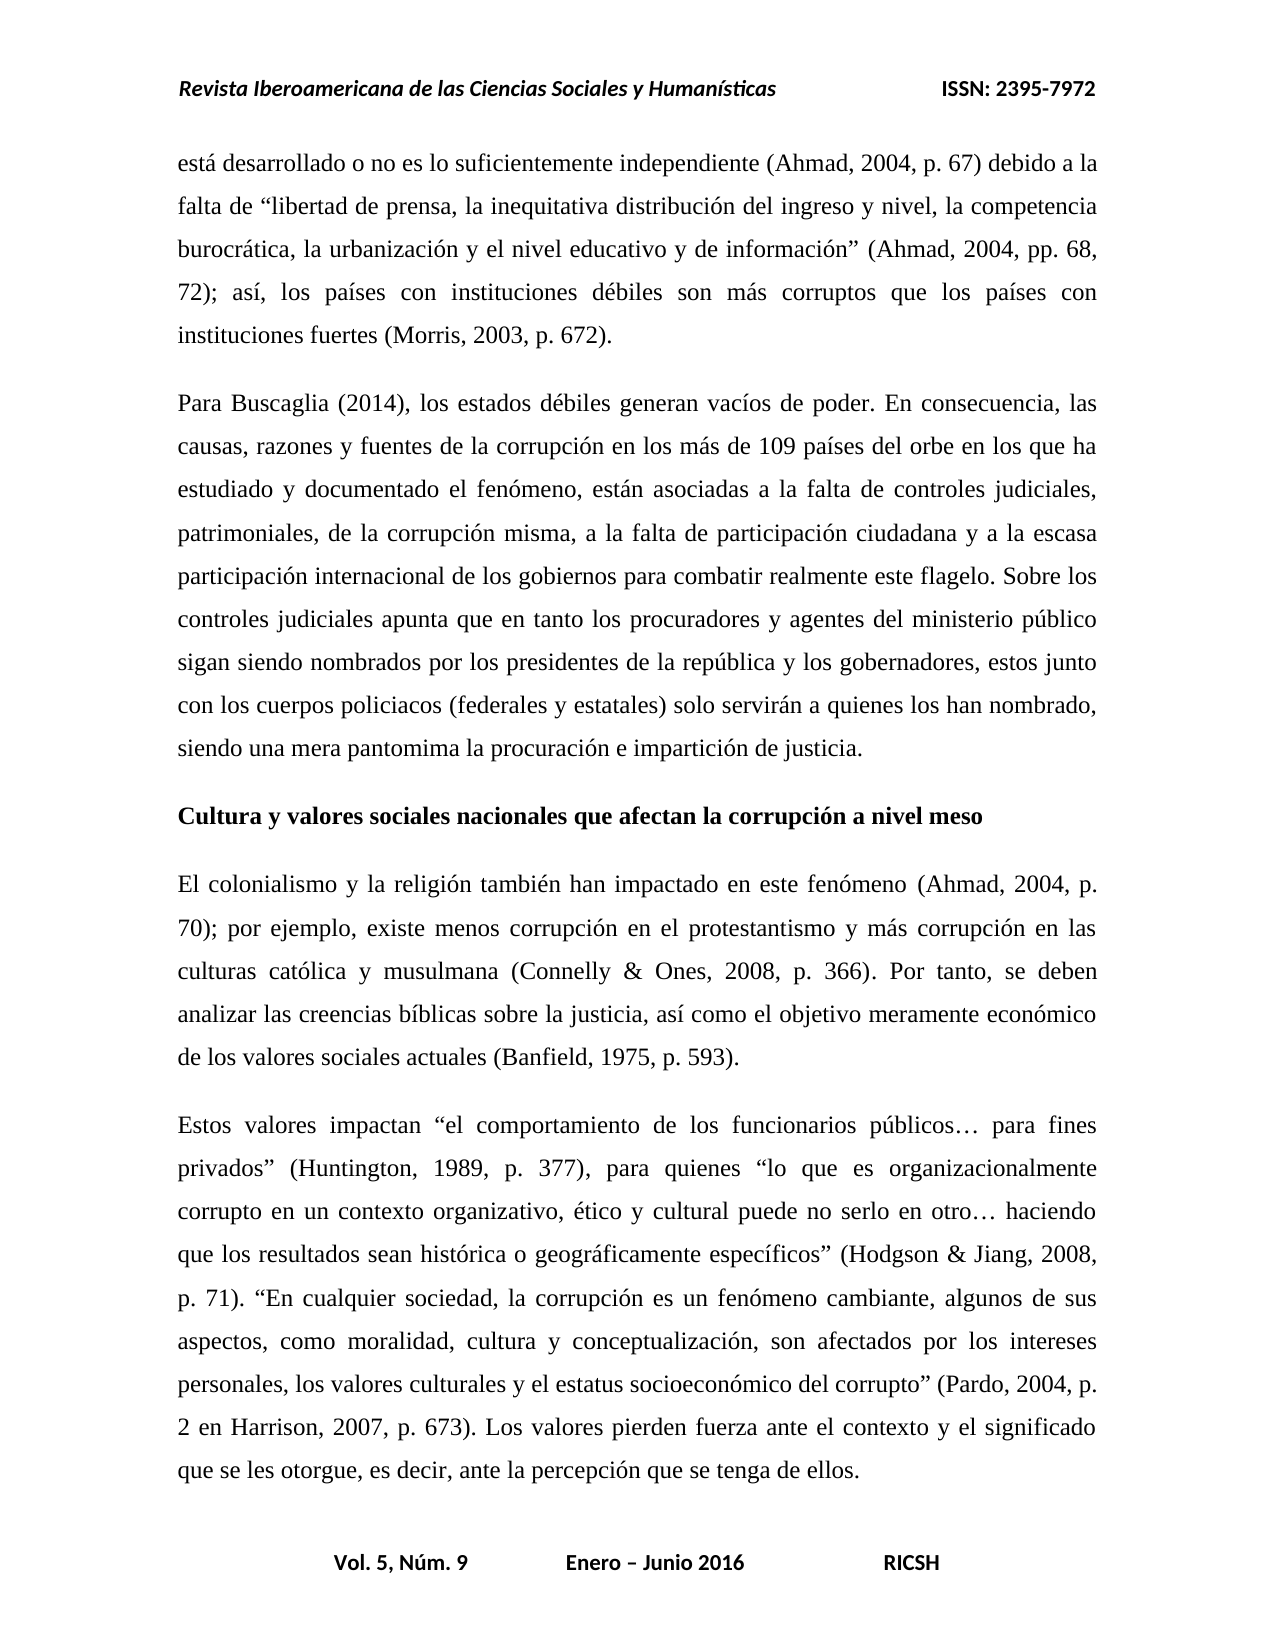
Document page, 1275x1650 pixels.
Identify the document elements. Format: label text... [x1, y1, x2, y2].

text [177, 148, 1098, 349]
text Para Buscaglia (2014), los estados débiles generan vacíos de poder. En consecuencia, las causas, razones y fuentes de la corrupción en los más de 109 países del orbe en los que ha estudiado y documentado el fenómeno, están asociadas a la falta de controles judiciales, patrimoniales, de la corrupción misma, a la falta de participación ciudadana y a la escasa participación internacional de los gobiernos para combatir realmente este flagelo. Sobre los controles judiciales apunta que en tanto los procuradores y agentes del ministerio público sigan siendo nombrados por los presidentes de la república y los gobernadores, estos junto con los cuerpos policiacos (federales y estatales) solo servirán a quienes los han nombrado, siendo una mera pantomima la procuración e impartición de justicia. [177, 388, 1098, 762]
text Estos valores impactan “el comportamiento de los funcionarios públicos… para fines privados”, para quienes “lo que es organizacionalmente corrupto en un contexto organizativo, ético y cultural puede no serlo en otro… haciendo que los resultados sean histórica o geográficamente específicos” . “En cualquier sociedad, la corrupción es un fenómeno cambiante, algunos de sus aspectos, como moralidad, cultura y conceptualización, son afectados por los intereses personales, los valores culturales y el estatus socioeconómico del corrupto” (Pardo, 2004, p. 2 en Harrison, 2007, p. 673). Los valores pierden fuerza ante el contexto y el significado que se les otorgue, es decir, ante la percepción que se tenga de ellos. [177, 1110, 1098, 1484]
text Cultura y valores sociales nacionales que afectan la corrupción a nivel meso [177, 801, 1098, 830]
text El colonialismo y la religión también han impactado en este fenómeno ; por ejemplo, existe menos corrupción en el protestantismo y más corrupción en las culturas católica y musulmana. Por tanto, se deben analizar las creencias bíblicas sobre la justicia, así como el objetivo meramente económico de los valores sociales actuales . [177, 869, 1098, 1071]
